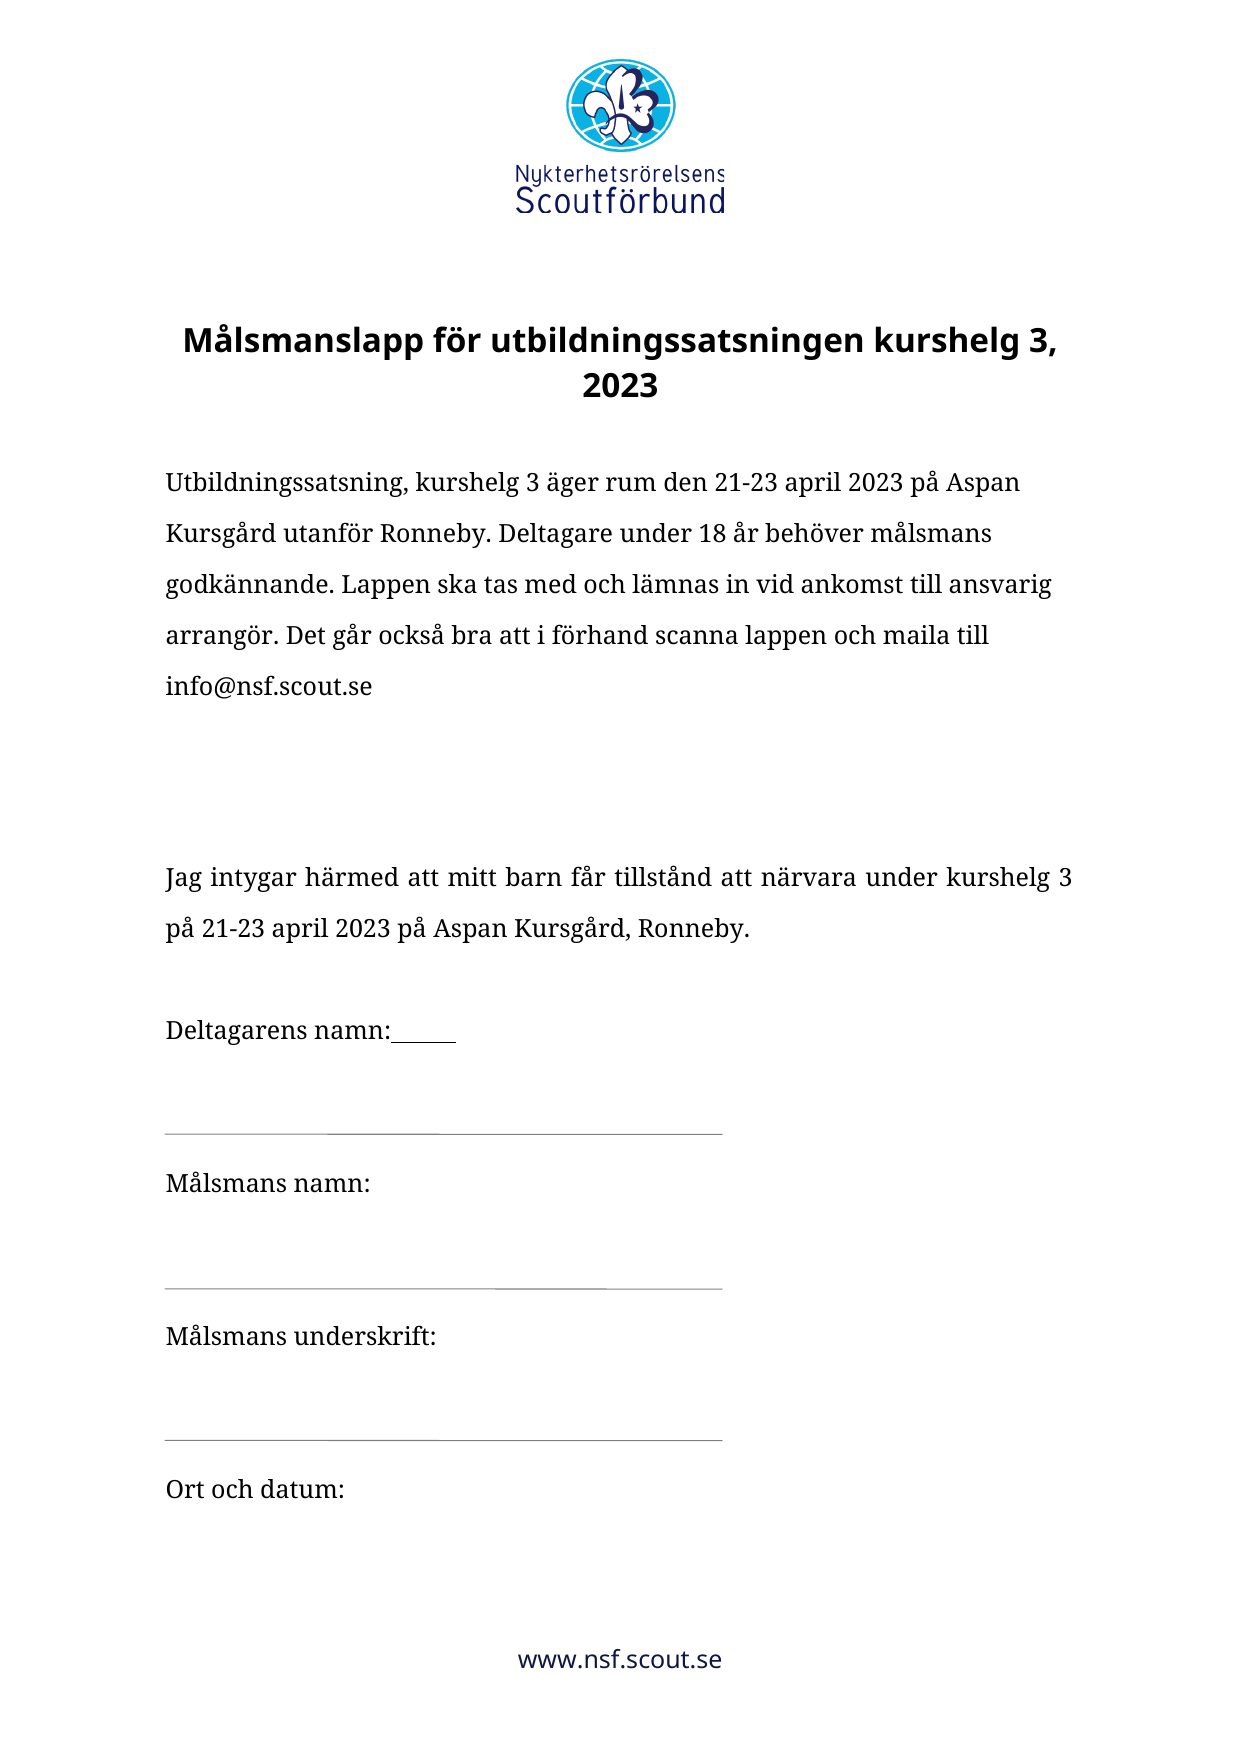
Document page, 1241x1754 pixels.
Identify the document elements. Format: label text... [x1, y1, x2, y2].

text Deltagarens namn: [165, 1013, 1075, 1047]
text Målsmanslapp för utbildningssatsningen kurshelg 3, 2023 [165, 316, 1075, 407]
text Jag intygar härmed att mitt barn får tillstånd att närvara under kurshelg 3 på 21-23 april 2023 på Aspan Kursgård, Ronneby. [165, 859, 1075, 945]
text Målsmans underskrift: [165, 1319, 1075, 1353]
text Målsmans namn: [165, 1166, 1075, 1200]
text Utbildningssatsning, kurshelg 3 äger rum den 21-23 april 2023 på Aspan Kursgård utanför Ronneby. Deltagare under 18 år behöver målsmans godkännande. Lappen ska tas med och lämnas in vid ankomst till ansvarig arrangör. Det går också bra att i förhand scanna lappen och maila till info@nsf.scout.se [165, 464, 1075, 703]
text Ort och datum: [165, 1472, 1075, 1506]
